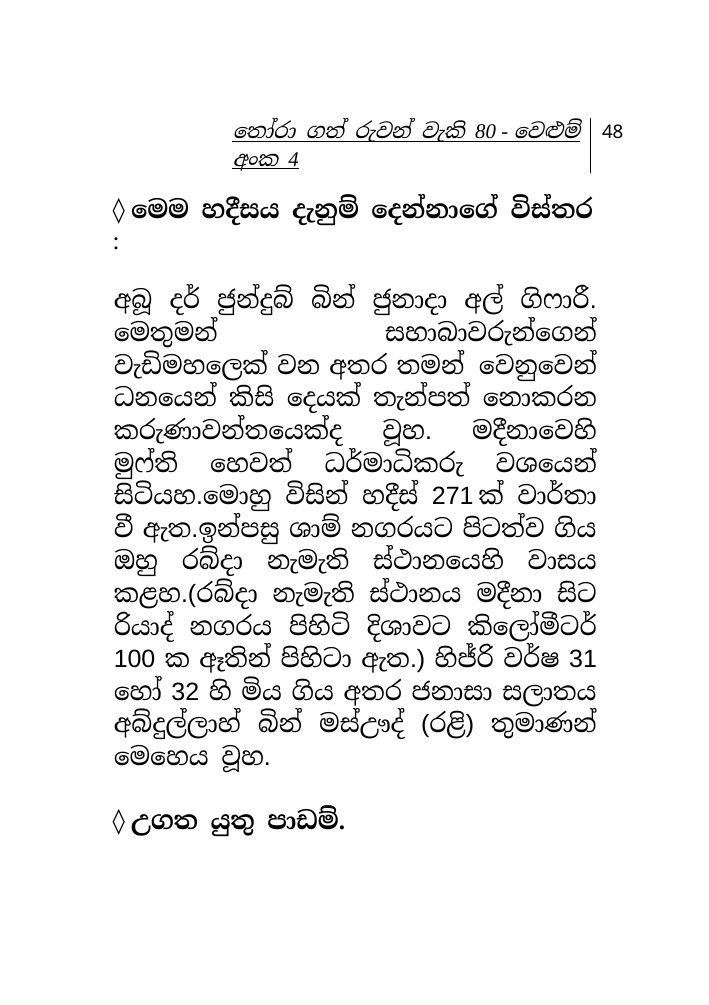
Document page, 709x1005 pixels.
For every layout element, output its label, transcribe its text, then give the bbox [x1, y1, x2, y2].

text අබූ දර් ජුන්දුබ් බින් ජුනාදා අල් ගිෆාරී. මෙතුමන් සහාබාවරුන්ගෙන් වැඩිමහලෙක් වන අතර තමන් වෙනුවෙන් ධනයෙන් කිසි දෙයක් තැන්පත් නොකරන කරුණාවන්තයෙක්ද වූහ. මදීනාවෙහි මුෆ්ති හෙවත් ධර්මාධිකරු වශයෙන් සිටියහ.මොහු විසින් හදීස් 271ක් වාර්තා වී ඇත.ඉන්පසු ශාම් නගරයට පිටත්ව ගිය ඔහු රබ්දා නැමැති ස්ථානයෙහි වාසය කළහ.(රබ්දා නැමැති ස්ථානය මදීනා සිට රියාද් නගරය පිහිටි දිශාවට කිලෝමීටර් 100 ක ඈතින් පිහිටා ඇත.) හිජ්රි වර්ෂ 31 හෝ 32 හි මිය ගිය අතර ජනාසා සලාතය අබ්දුල්ලාහ් බින් මස්ඌද් (රළි) තුමාණන් මෙහෙය වූහ. [113, 284, 597, 773]
text ◊ උගත යුතු පාඩම්. [112, 802, 597, 837]
text ◊ මෙම හදීසය දැනුම් දෙන්නාගේ විස්තර : [112, 192, 597, 255]
